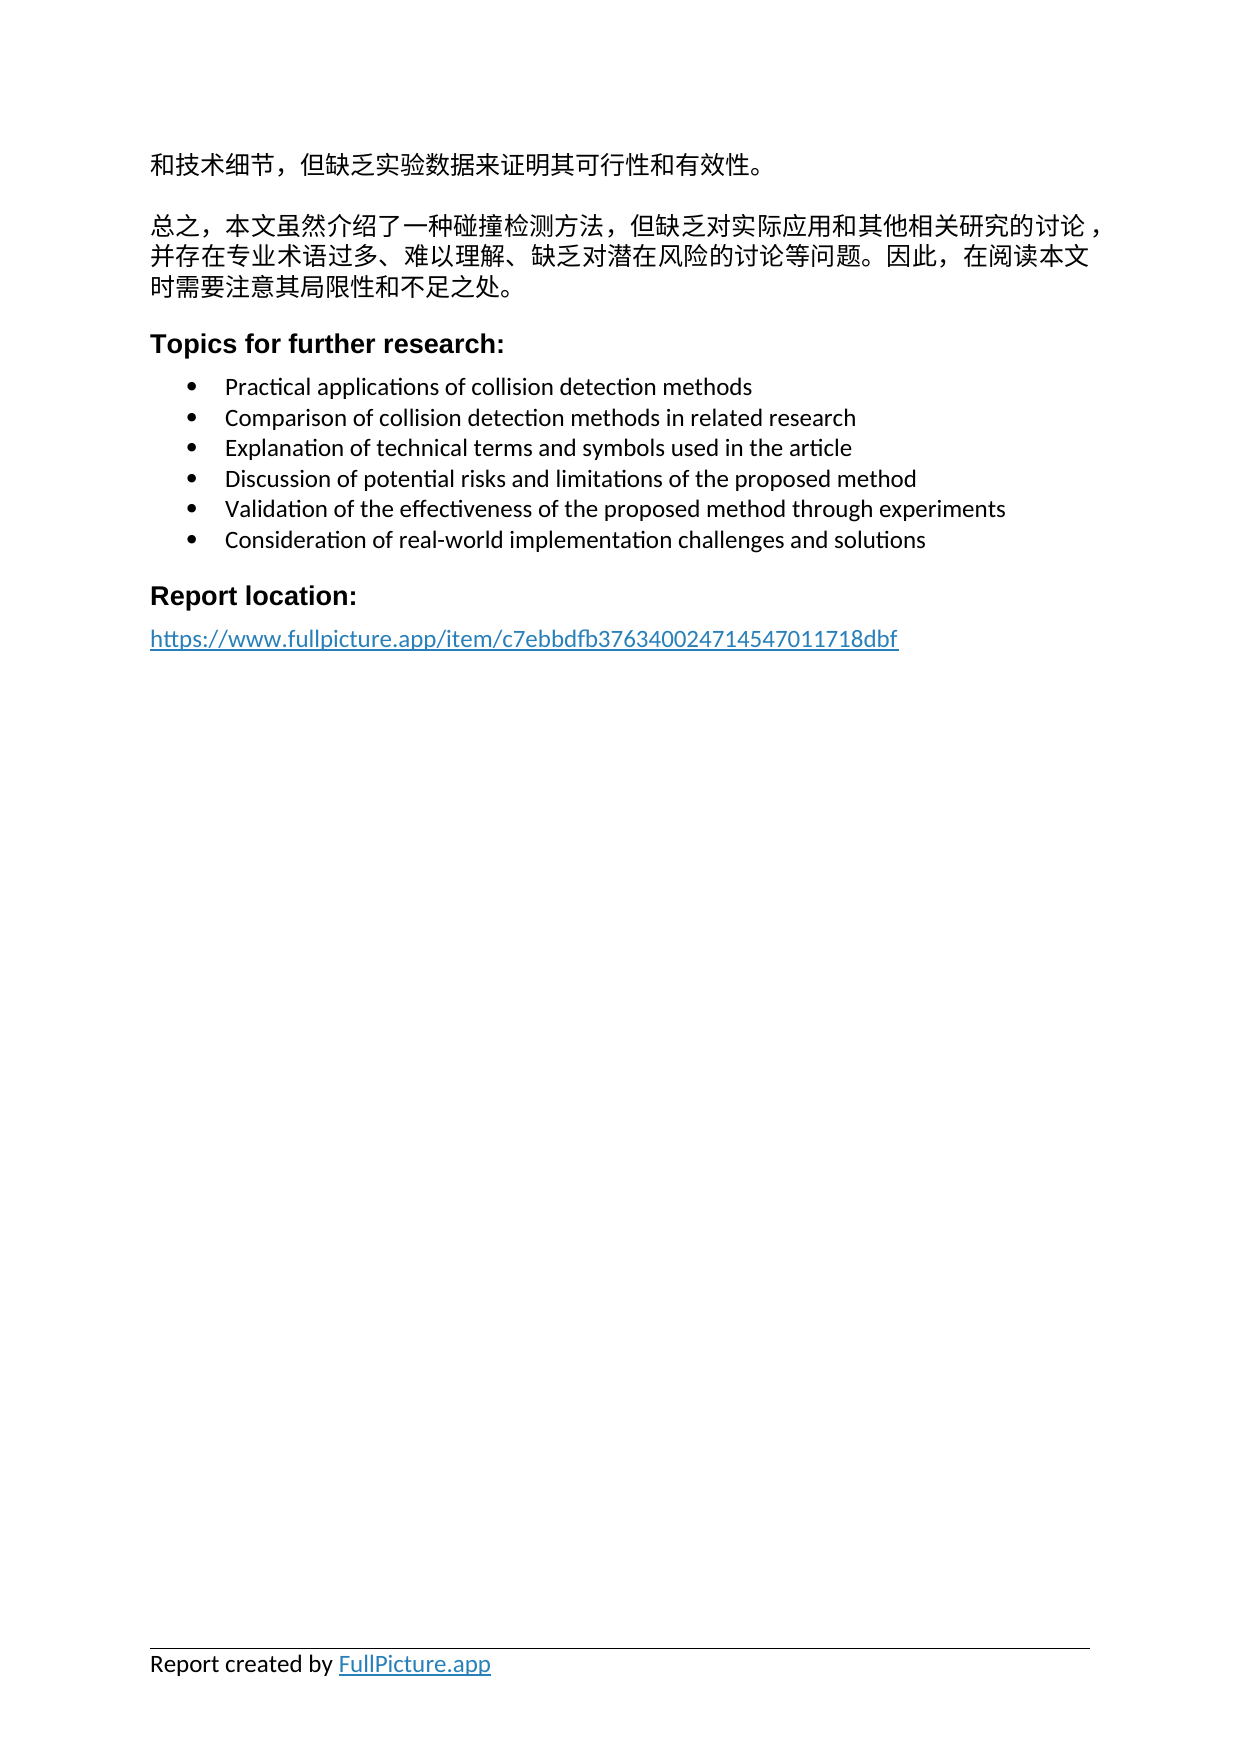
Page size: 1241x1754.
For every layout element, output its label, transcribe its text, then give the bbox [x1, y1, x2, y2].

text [150, 150, 1090, 181]
list Consideration of real-world implementation challenges and solutions [187, 524, 1090, 554]
list Explanation of technical terms and symbols used in the article [187, 432, 1090, 463]
subtitle Topics for further research: [150, 328, 1090, 359]
text https://www.fullpicture.app/item/c7ebbdfb376340024714547011718dbf [150, 623, 1090, 654]
subtitle Report location: [150, 579, 1090, 611]
text 总之，本文虽然介绍了一种碰撞检测方法，但缺乏对实际应用和其他相关研究的讨论，并存在专业术语过多、难以理解、缺乏对潜在风险的讨论等问题。因此，在阅读本文时需要注意其局限性和不足之处。 [150, 211, 1090, 303]
list Practical applications of collision detection methods [187, 371, 1090, 402]
list Discussion of potential risks and limitations of the proposed method [187, 463, 1090, 493]
list Comparison of collision detection methods in related research [187, 402, 1090, 432]
list Validation of the effectiveness of the proposed method through experiments [187, 493, 1090, 524]
